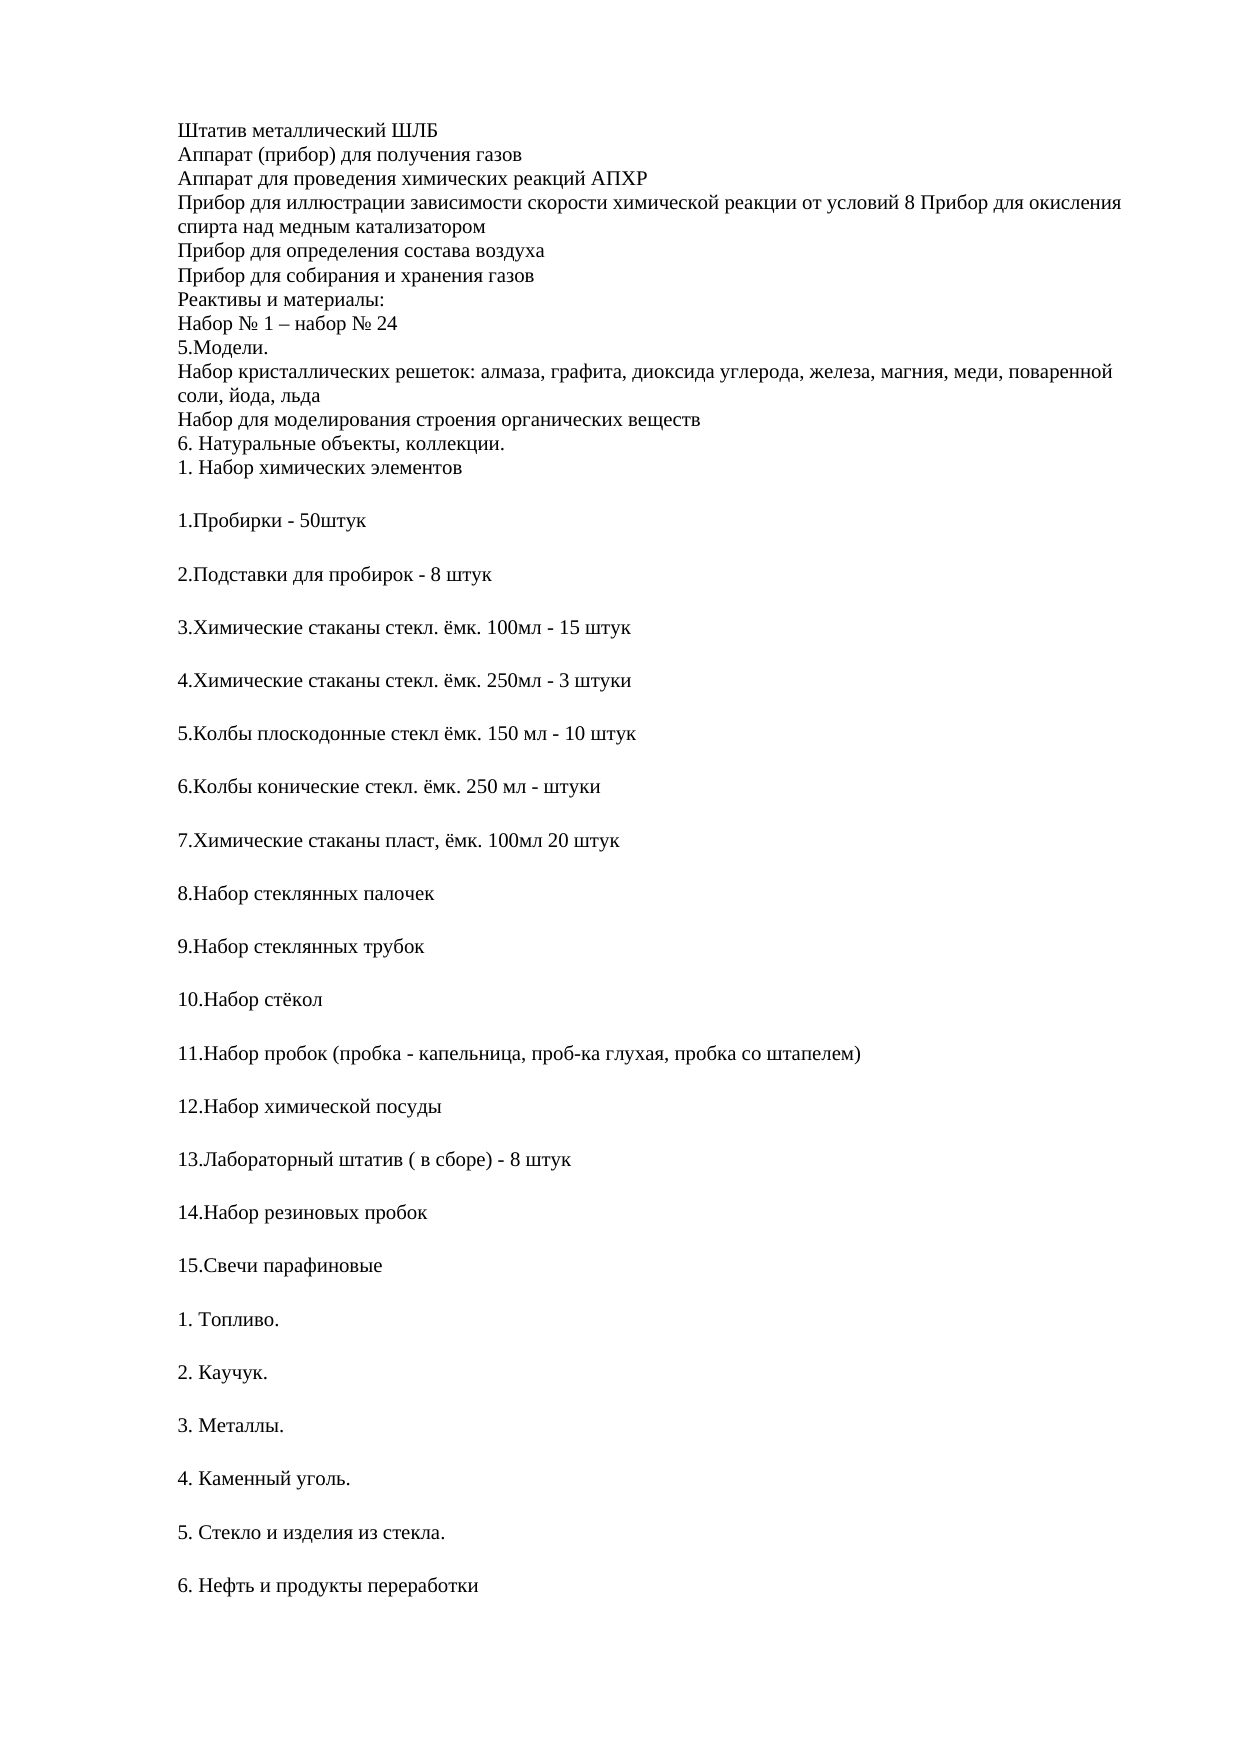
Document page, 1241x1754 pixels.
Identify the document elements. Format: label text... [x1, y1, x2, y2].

text 4.Химические стаканы стекл. ёмк. 250мл - 3 штуки [177, 668, 1152, 692]
text Набор для моделирования строения органических веществ [177, 407, 1152, 431]
text 2. Каучук. [177, 1360, 1152, 1384]
text 3. Металлы. [177, 1413, 1152, 1437]
text 1. Набор химических элементов [177, 455, 1152, 479]
text Прибор для определения состава воздуха [177, 238, 1152, 262]
text Прибор для собирания и хранения газов [177, 262, 1152, 287]
text 1. Топливо. [177, 1307, 1152, 1331]
text 4. Каменный уголь. [177, 1466, 1152, 1490]
text 3.Химические стаканы стекл. ёмк. 100мл - 15 штук [177, 615, 1152, 639]
text 8.Набор стеклянных палочек [177, 881, 1152, 905]
text 9.Набор стеклянных трубок [177, 934, 1152, 958]
text Штатив металлический ШЛБ [177, 118, 1152, 142]
text 5.Колбы плоскодонные стекл ёмк. 150 мл - 10 штук [177, 721, 1152, 745]
text Набор кристаллических решеток: алмаза, графита, диоксида углерода, железа, магния, меди, поваренной соли, йода, льда [177, 359, 1152, 407]
text 14.Набор резиновых пробок [177, 1200, 1152, 1224]
text 15.Свечи парафиновые [177, 1253, 1152, 1277]
text 2.Подставки для пробирок - 8 штук [177, 561, 1152, 586]
text Реактивы и материалы: [177, 287, 1152, 311]
text Прибор для иллюстрации зависимости скорости химической реакции от условий 8 Прибор для окисления спирта над медным катализатором [177, 190, 1152, 238]
text 5. Стекло и изделия из стекла. [177, 1519, 1152, 1544]
text 6. Нефть и продукты переработки [177, 1573, 1152, 1597]
text 7.Химические стаканы пласт, ёмк. 100мл 20 штук [177, 828, 1152, 852]
text Аппарат для проведения химических реакций АПХР [177, 166, 1152, 190]
text 12.Набор химической посуды [177, 1094, 1152, 1118]
text 5.Модели. [177, 335, 1152, 359]
text 13.Лабораторный штатив ( в сборе) - 8 штук [177, 1147, 1152, 1171]
text 6. Натуральные объекты, коллекции. [177, 431, 1152, 455]
text Аппарат (прибор) для получения газов [177, 142, 1152, 166]
text 11.Набор пробок (пробка - капельница, проб-ка глухая, пробка со штапелем) [177, 1041, 1152, 1064]
text Набор № 1 – набор № 24 [177, 311, 1152, 335]
text 1.Пробирки - 50штук [177, 508, 1152, 532]
text 10.Набор стёкол [177, 987, 1152, 1011]
text 6.Колбы конические стекл. ёмк. 250 мл - штуки [177, 774, 1152, 798]
